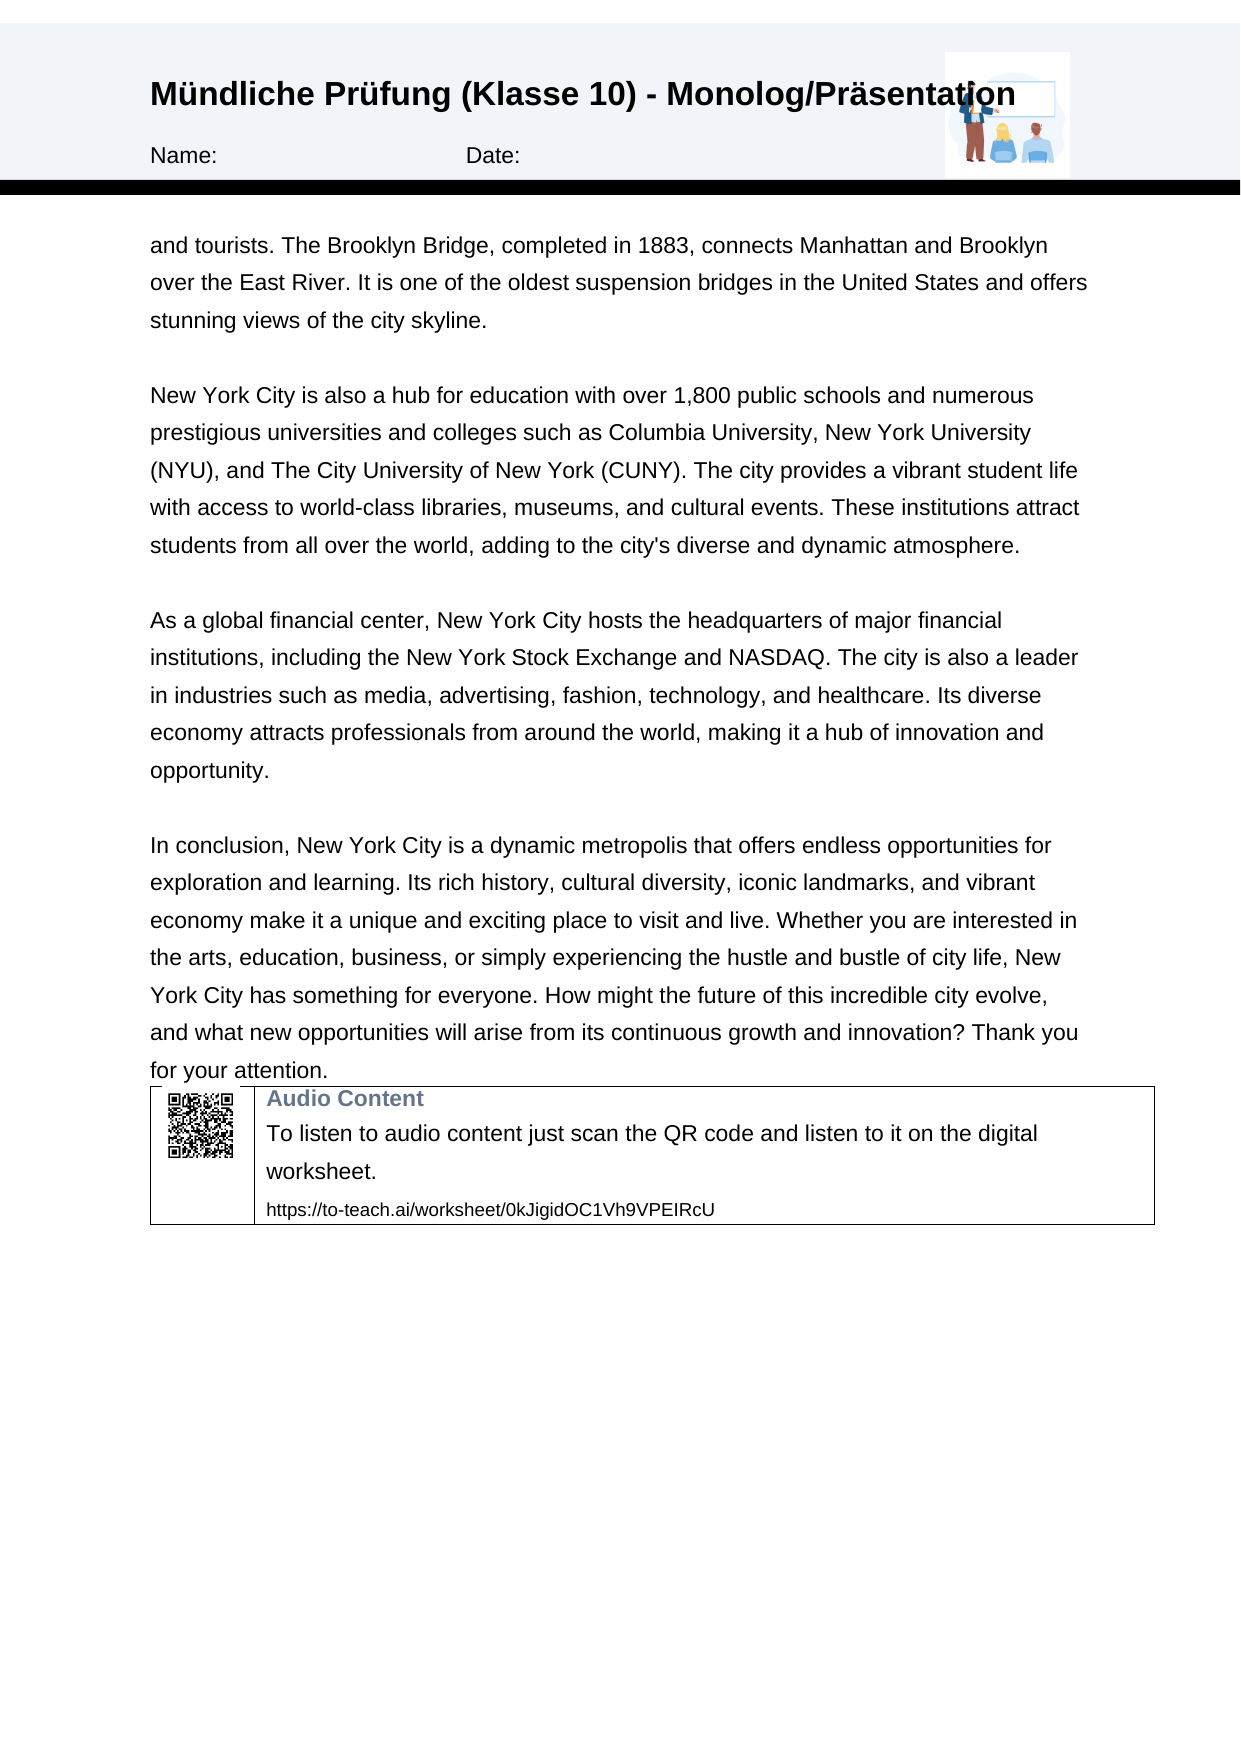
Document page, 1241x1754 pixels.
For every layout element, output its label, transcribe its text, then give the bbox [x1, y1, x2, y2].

table_header Audio Content To listen to audio content just scan the QR code and listen to it on the digital worksheet. https://to-teach.ai/worksheet/0kJigidOC1Vh9VPEIRcU [255, 1087, 1154, 1224]
text As a global financial center, New York City hosts the headquarters of major financial institutions, including the New York Stock Exchange and NASDAQ. The city is also a leader in industries such as media, advertising, fashion, technology, and healthcare. Its diverse economy attracts professionals from around the world, making it a hub of innovation and opportunity. [150, 598, 1090, 786]
picture [161, 1086, 240, 1165]
text New York City is also a hub for education with over 1,800 public schools and numerous prestigious universities and colleges such as Columbia University, New York University (NYU), and The City University of New York (CUNY). The city provides a vibrant student life with access to world-class libraries, museums, and cultural events. These institutions attract students from all over the world, adding to the city's diverse and dynamic atmosphere. [150, 373, 1090, 561]
picture [0, 23, 1241, 195]
text In conclusion, New York City is a dynamic metropolis that offers endless opportunities for exploration and learning. Its rich history, cultural diversity, iconic landmarks, and vibrant economy make it a unique and exciting place to visit and live. Whether you are interested in the arts, education, business, or simply experiencing the hustle and bustle of city life, New York City has something for everyone. How might the future of this incredible city evolve, and what new opportunities will arise from its continuous growth and innovation? Thank you for your attention. [150, 823, 1090, 1086]
table_header [151, 1087, 254, 1224]
